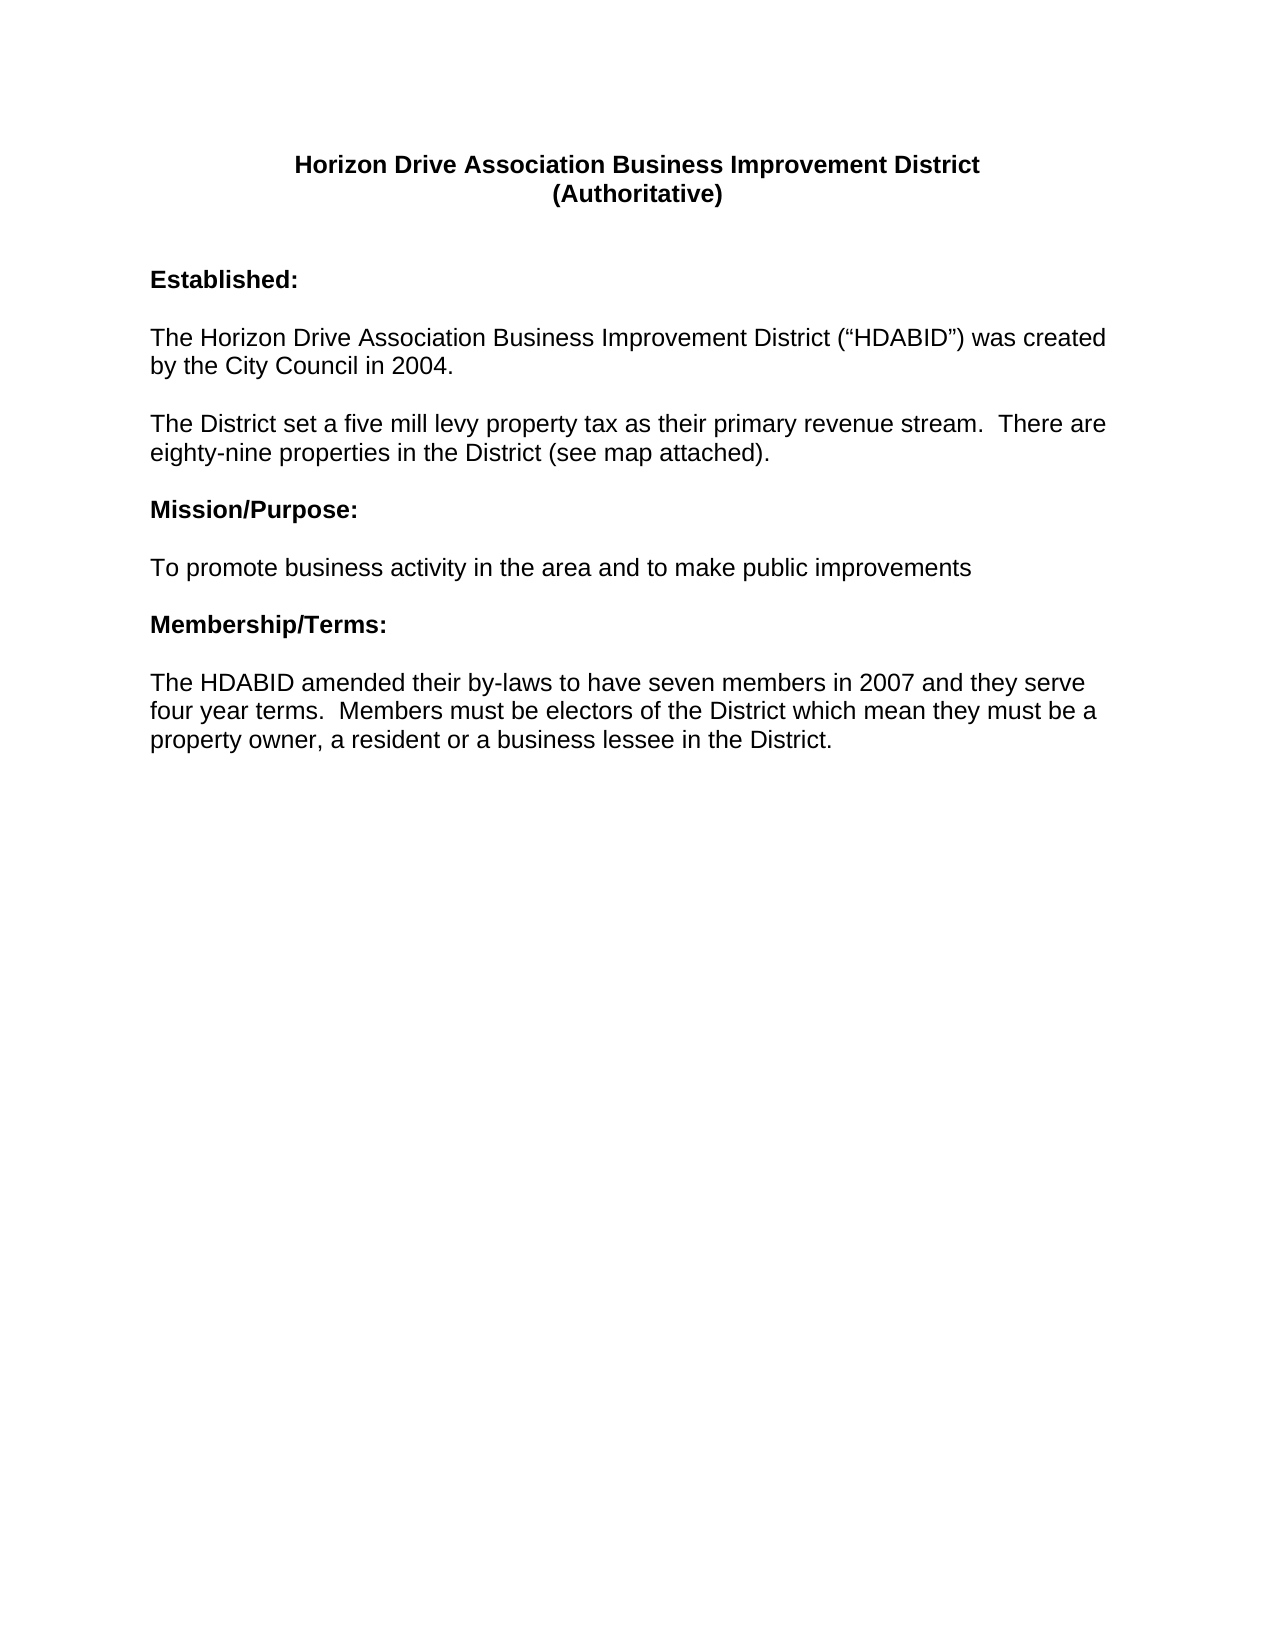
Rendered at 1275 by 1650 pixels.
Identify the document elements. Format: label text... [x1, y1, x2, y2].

text Membership/Terms: [150, 610, 1125, 639]
text Mission/Purpose: [150, 495, 1125, 524]
text The District set a five mill levy property tax as their primary revenue stream. There are eighty-nine properties in the District (see map attached). [150, 409, 1125, 466]
text (Authoritative) [150, 179, 1125, 207]
text To promote business activity in the area and to make public improvements [150, 552, 1125, 581]
text Established: [150, 265, 1125, 294]
text The HDABID amended their by-laws to have seven members in 2007 and they serve four year terms. Members must be electors of the District which mean they must be a property owner, a resident or a business lessee in the District. [150, 667, 1125, 754]
text Horizon Drive Association Business Improvement District [150, 150, 1125, 179]
text The Horizon Drive Association Business Improvement District (“HDABID”) was created by the City Council in 2004. [150, 322, 1125, 380]
